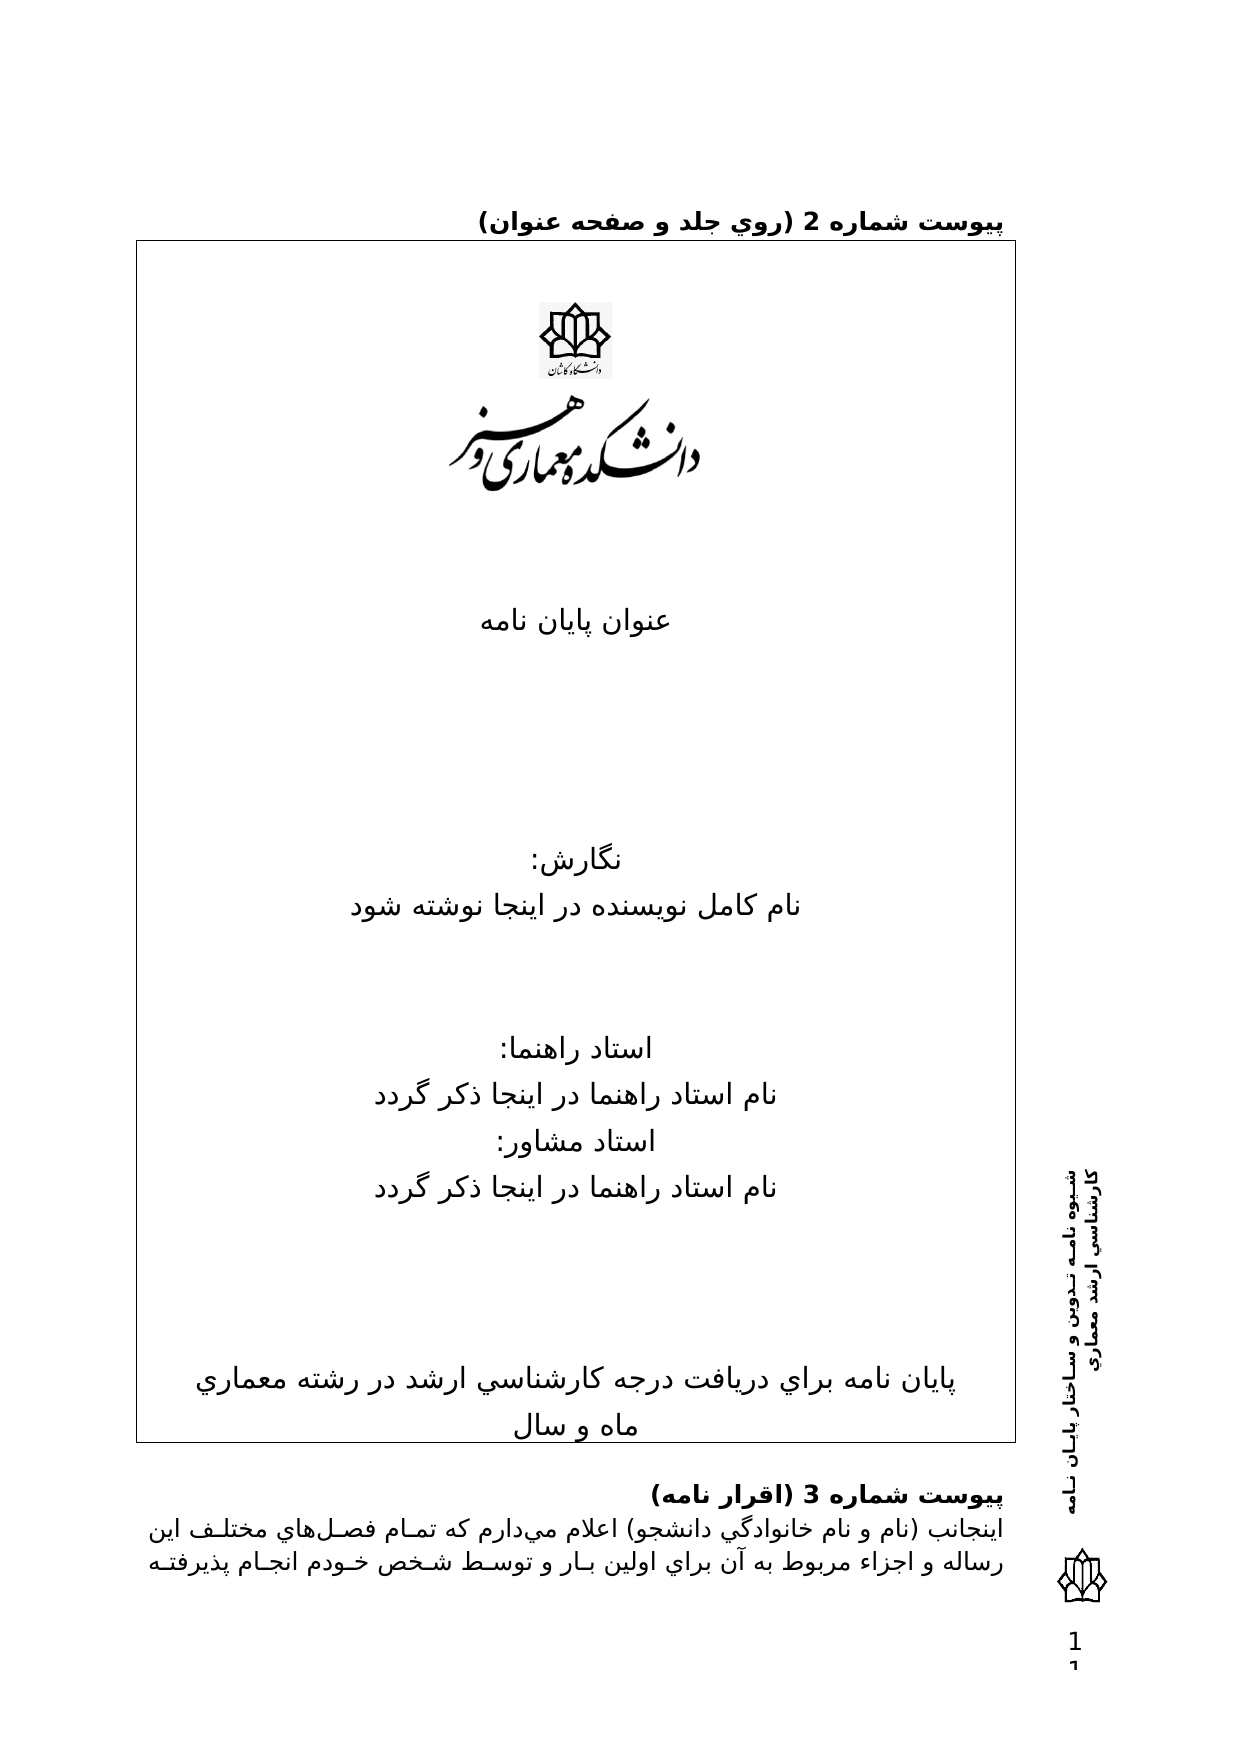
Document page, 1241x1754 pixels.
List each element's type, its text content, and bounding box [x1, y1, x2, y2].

table_header عنوان پايان نامه نگارش: نام كامل نويسنده در اينجا نوشته شود استاد راهنما: نام استاد راهنما در اينجا ذكر گردد استاد مشاور: نام استاد راهنما در اينجا ذكر گردد پايان نامه براي دريافت درجه كارشناسي ارشد در رشته معماري ماه و سال [137, 241, 1015, 1442]
text پيوست شماره 2 (روي جلد و صفحه عنوان) [148, 207, 1004, 236]
text پيوست شماره 3 (اقرار نامه) [148, 1480, 1004, 1509]
picture [444, 391, 707, 495]
picture [1056, 1546, 1108, 1603]
picture [538, 302, 613, 379]
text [148, 1514, 1004, 1577]
